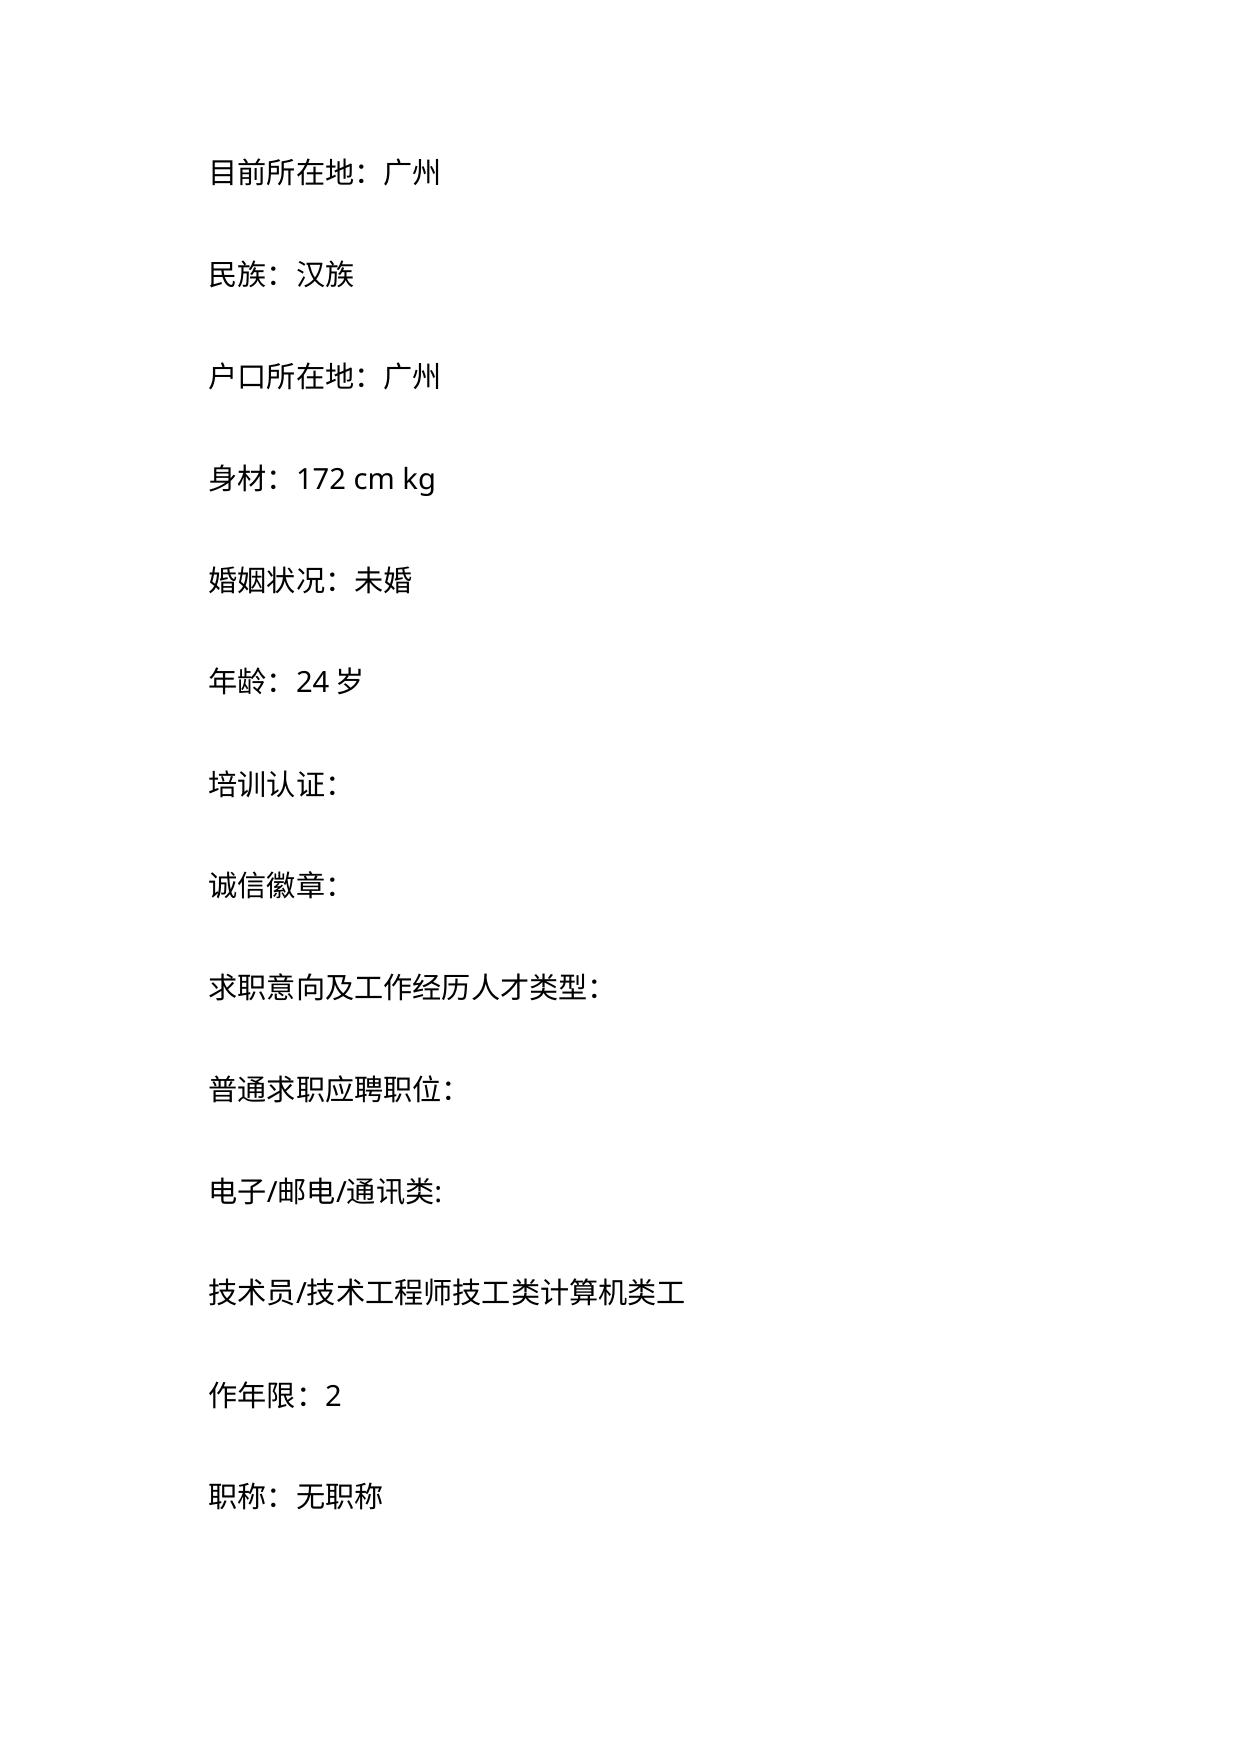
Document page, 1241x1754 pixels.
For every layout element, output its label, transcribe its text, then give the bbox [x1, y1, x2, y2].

text 户口所在地：广州 [150, 353, 1090, 396]
text 诚信徽章： [150, 863, 1090, 905]
text 身材：172 cm kg [150, 455, 1090, 498]
text 培训认证： [150, 761, 1090, 803]
text 求职意向及工作经历人才类型： [150, 964, 1090, 1007]
text 职称：无职称 [150, 1474, 1090, 1516]
text 作年限：2 [150, 1372, 1090, 1414]
text 技术员/技术工程师技工类计算机类工 [150, 1270, 1090, 1312]
text 婚姻状况：未婚 [150, 557, 1090, 599]
text 目前所在地：广州 [150, 150, 1090, 192]
text 普通求职应聘职位： [150, 1066, 1090, 1109]
text 电子/邮电/通讯类: [150, 1168, 1090, 1211]
text 民族：汉族 [150, 252, 1090, 294]
text 年龄：24岁 [150, 659, 1090, 701]
